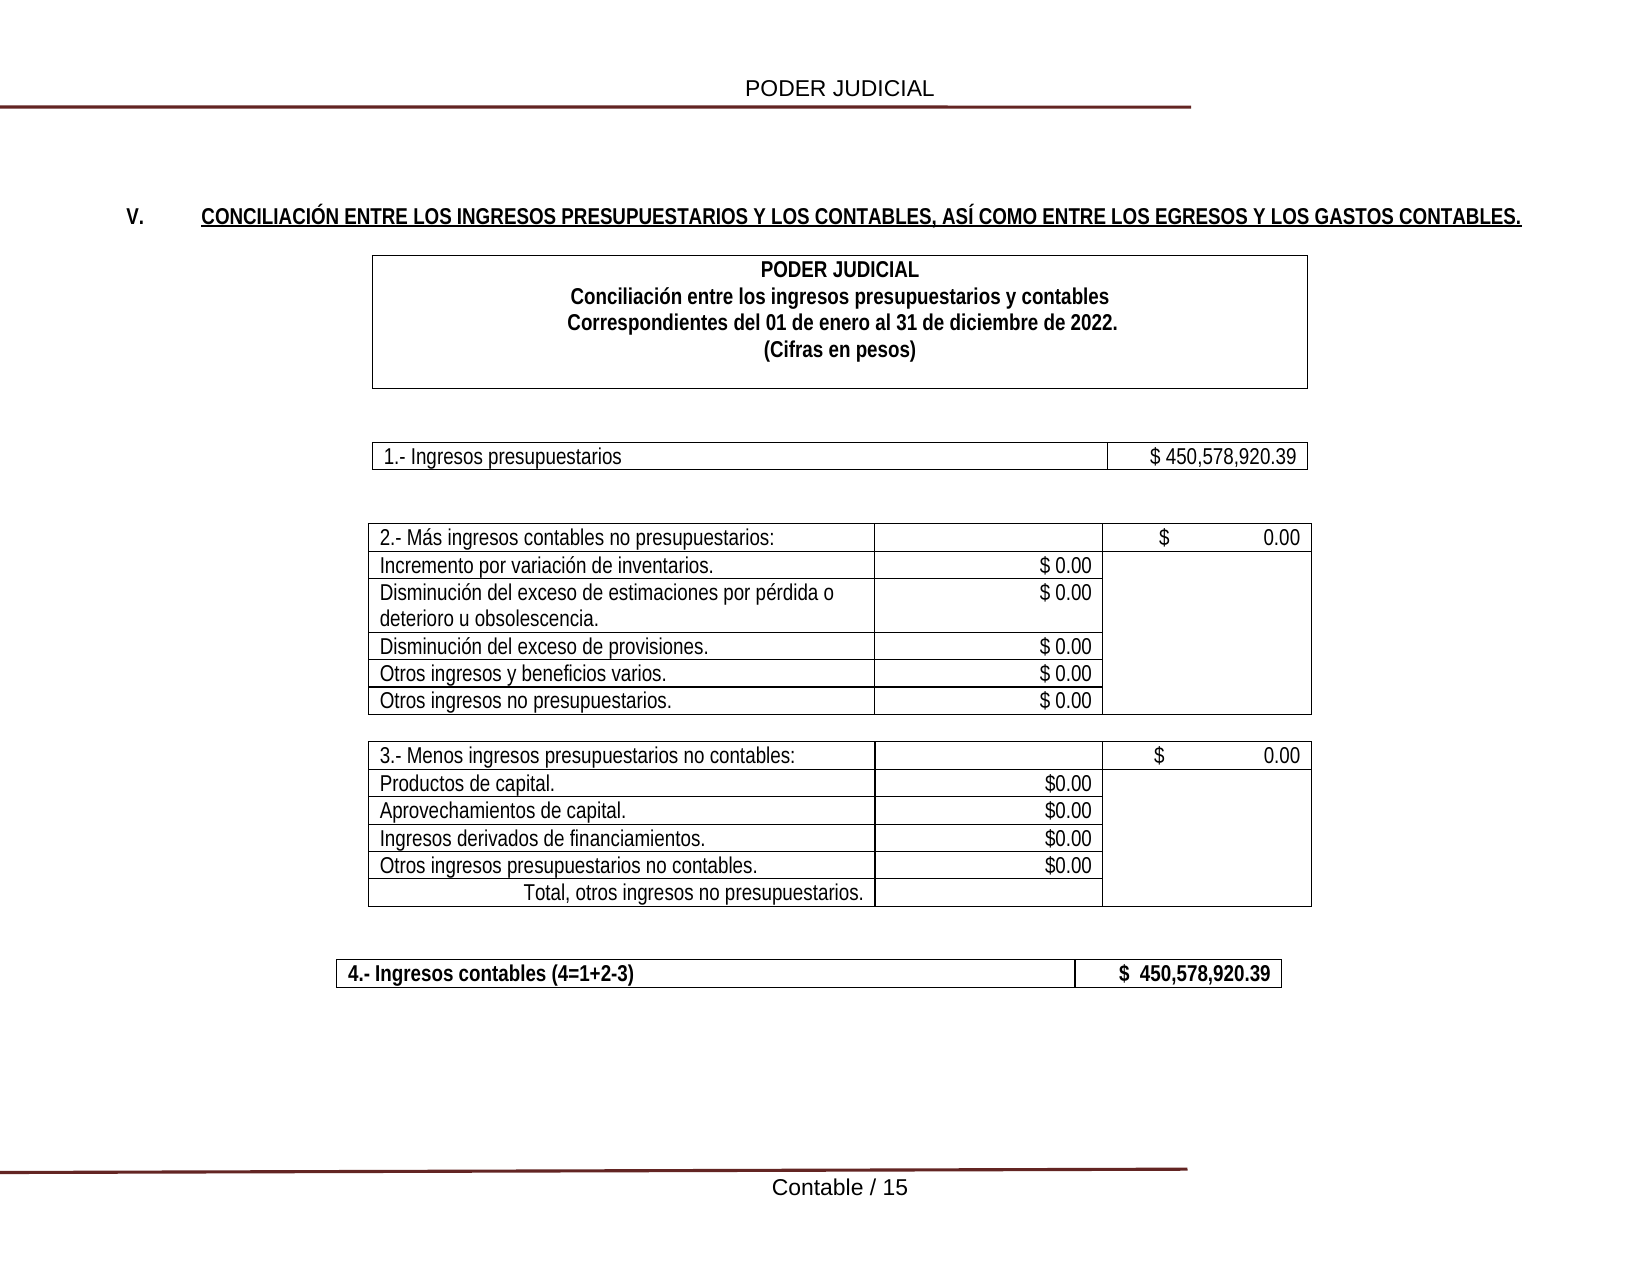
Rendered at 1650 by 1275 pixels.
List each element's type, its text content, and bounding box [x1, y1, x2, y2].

table_cell $ 0.00 [875, 688, 1102, 714]
table_header [875, 524, 1102, 551]
table_cell $ 0.00 [875, 579, 1102, 632]
table_cell [1103, 770, 1311, 906]
table_cell Disminución del exceso de provisiones. [369, 633, 874, 659]
table_cell Otros ingresos no presupuestarios. [369, 688, 874, 714]
table_header $ 0.00 [1103, 524, 1311, 551]
table_header 4.- Ingresos contables (4=1+2-3) [337, 960, 1074, 987]
table_header 1.- Ingresos presupuestarios [373, 443, 1107, 469]
table_cell $0.00 [876, 825, 1102, 851]
table_header PODER JUDICIAL Conciliación entre los ingresos presupuestarios y contables Correspondientes del 01 de enero al 31 de diciembre de 2022. (Cifras en pesos) [373, 256, 1307, 388]
table_cell Otros ingresos y beneficios varios. [369, 660, 874, 686]
table_cell Otros ingresos presupuestarios no contables. [369, 852, 874, 878]
table_cell $ 0.00 [875, 660, 1102, 686]
table_cell $ 0.00 [875, 633, 1102, 659]
table_header 3.- Menos ingresos presupuestarios no contables: [369, 742, 874, 769]
list CONCILIACIÓN ENTRE LOS INGRESOS PRESUPUESTARIOS Y LOS CONTABLES, ASÍ COMO ENTRE LOS EGRESOS Y LOS GASTOS CONTABLES. [126, 203, 1591, 229]
table_header 2.- Más ingresos contables no presupuestarios: [369, 524, 874, 551]
table_cell Total, otros ingresos no presupuestarios. [369, 879, 874, 906]
table_header [876, 742, 1102, 769]
table_cell [876, 879, 1102, 906]
table_cell Productos de capital. [369, 770, 874, 796]
table_cell $0.00 [876, 770, 1102, 796]
table_cell [1103, 552, 1311, 714]
table_cell $0.00 [876, 797, 1102, 823]
table_cell Ingresos derivados de financiamientos. [369, 825, 874, 851]
table_cell Disminución del exceso de estimaciones por pérdida o deterioro u obsolescencia. [369, 579, 874, 632]
table_header $ 450,578,920.39 [1076, 960, 1281, 987]
table_header $ 450,578,920.39 [1108, 443, 1307, 469]
table_header $ 0.00 [1103, 742, 1311, 769]
table_cell Incremento por variación de inventarios. [369, 552, 874, 578]
table_cell Aprovechamientos de capital. [369, 797, 874, 823]
table_cell $0.00 [876, 852, 1102, 878]
table_cell $ 0.00 [875, 552, 1102, 578]
